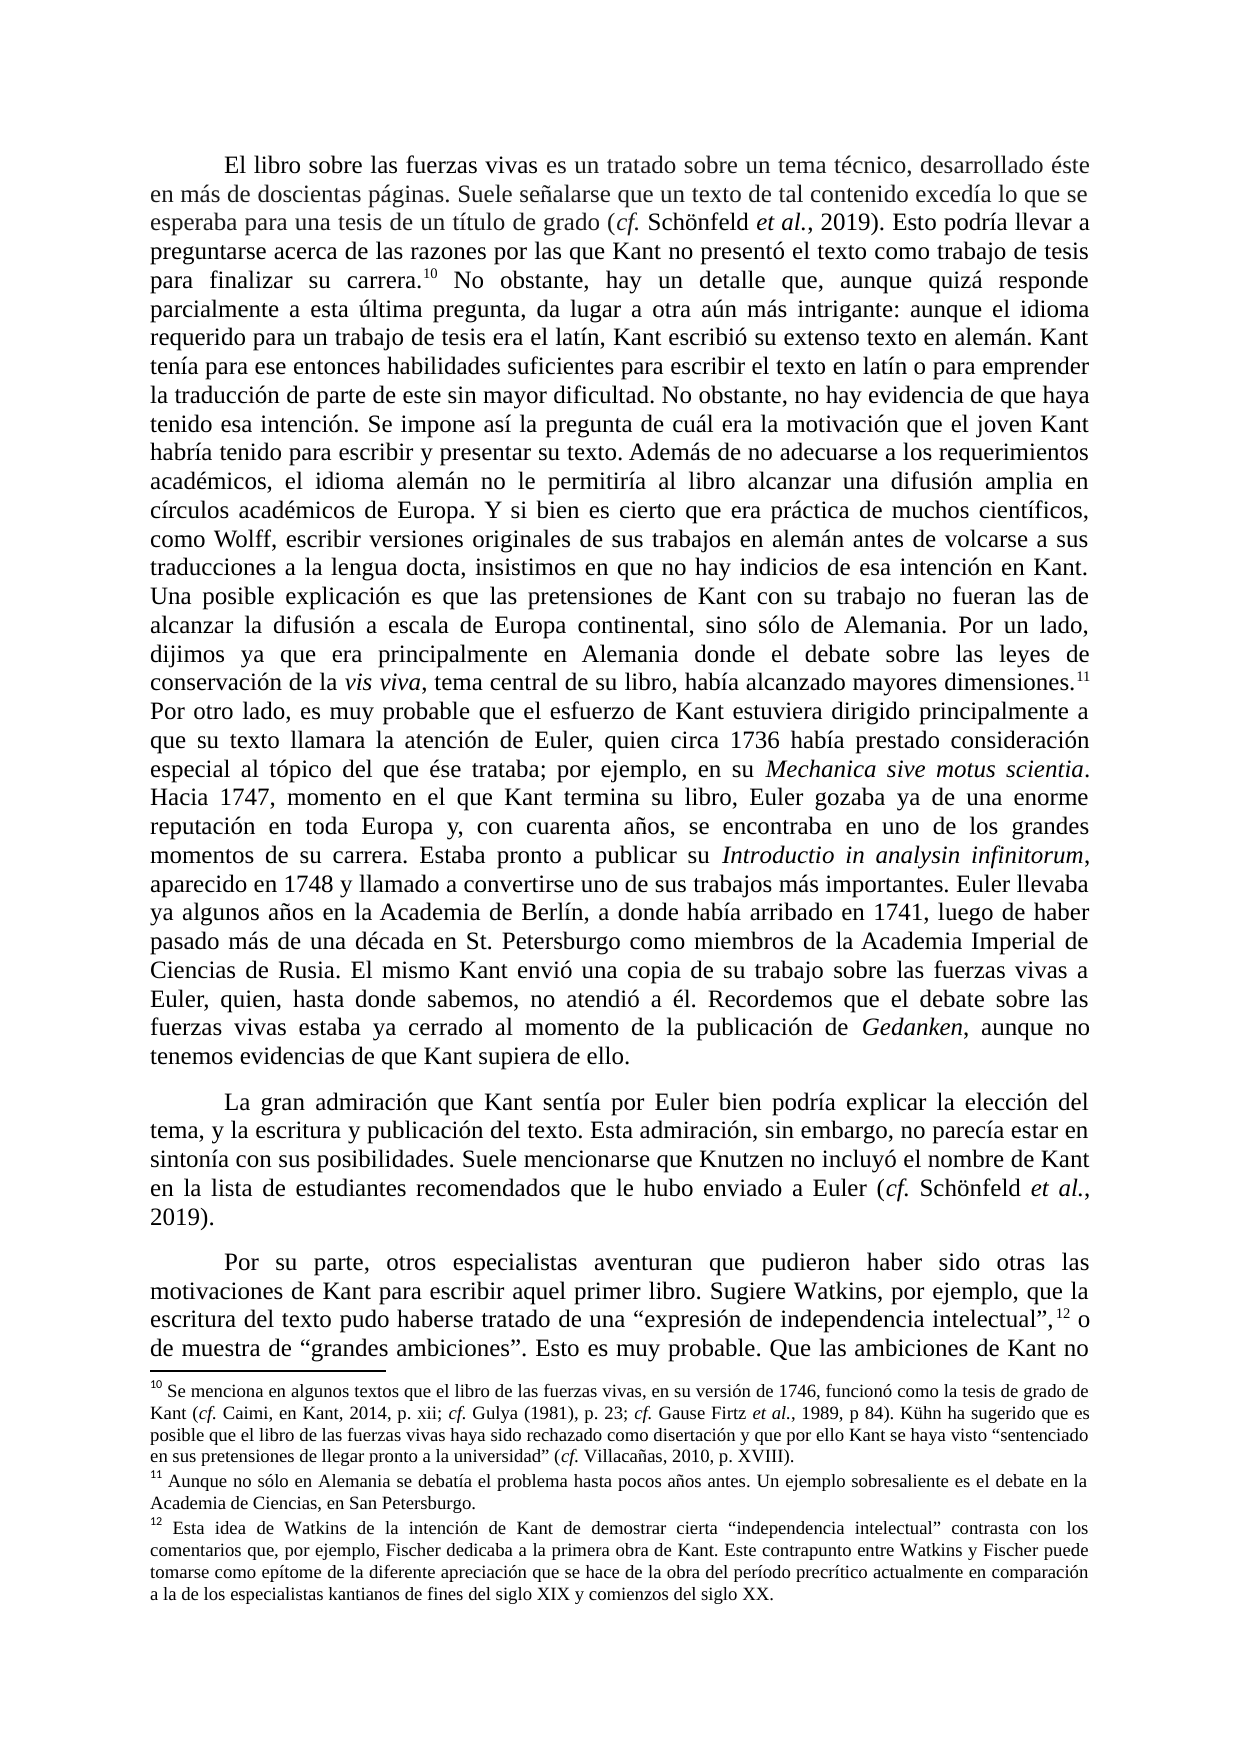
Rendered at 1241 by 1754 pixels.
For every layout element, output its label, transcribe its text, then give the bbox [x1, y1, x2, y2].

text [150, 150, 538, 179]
text La gran admiración que Kant sentía por Euler bien podría explicar la elección del tema, y la escritura y publicación del texto. Esta admiración, sin embargo, no parecía estar en sintonía con sus posibilidades. Suele mencionarse que Knutzen no incluyó el nombre de Kant en la lista de estudiantes recomendados que le hubo enviado a Euler (cf. Schönfeld et al., 2019). [150, 1087, 1090, 1230]
text El libro sobre las fuerzas vivas es un tratado sobre un tema técnico, desarrollado éste en más de doscientas páginas. Suele señalarse que un texto de tal contenido excedía lo que se esperaba para una tesis de un título de grado (cf. Schönfeld et al., 2019). Esto podría llevar a preguntarse acerca de las razones por las que Kant no presentó el texto como trabajo de tesis para finalizar su carrera. No obstante, hay un detalle que, aunque quizá responde parcialmente a esta última pregunta, da lugar a otra aún más intrigante: aunque el idioma requerido para un trabajo de tesis era el latín, Kant escribió su extenso texto en alemán. Kant tenía para ese entonces habilidades suficientes para escribir el texto en latín o para emprender la traducción de parte de este sin mayor dificultad. No obstante, no hay evidencia de que haya tenido esa intención. Se impone así la pregunta de cuál era la motivación que el joven Kant habría tenido para escribir y presentar su texto. Además de no adecuarse a los requerimientos académicos, el idioma alemán no le permitiría al libro alcanzar una difusión amplia en círculos académicos de Europa. Y si bien es cierto que era práctica de muchos científicos, como Wolff, escribir versiones originales de sus trabajos en alemán antes de volcarse a sus traducciones a la lengua docta, insistimos en que no hay indicios de esa intención en Kant. Una posible explicación es que las pretensiones de Kant con su trabajo no fueran las de alcanzar la difusión a escala de Europa continental, sino sólo de Alemania. Por un lado, dijimos ya que era principalmente en Alemania donde el debate sobre las leyes de conservación de la vis viva, tema central de su libro, había alcanzado mayores dimensiones. Por otro lado, es muy probable que el esfuerzo de Kant estuviera dirigido principalmente a que su texto llamara la atención de Euler, quien circa 1736 había prestado consideración especial al tópico del que ése trataba; por ejemplo, en su Mechanica sive motus scientia. Hacia 1747, momento en el que Kant termina su libro, Euler gozaba ya de una enorme reputación en toda Europa y, con cuarenta años, se encontraba en uno de los grandes momentos de su carrera. Estaba pronto a publicar su Introductio in analysin infinitorum, aparecido en 1748 y llamado a convertirse uno de sus trabajos más importantes. Euler llevaba ya algunos años en la Academia de Berlín, a donde había arribado en 1741, luego de haber pasado más de una década en St. Petersburgo como miembros de la Academia Imperial de Ciencias de Rusia. El mismo Kant envió una copia de su trabajo sobre las fuerzas vivas a Euler, quien, hasta donde sabemos, no atendió a él. Recordemos que el debate sobre las fuerzas vivas estaba ya cerrado al momento de la publicación de Gedanken, aunque no tenemos evidencias de que Kant supiera de ello. [150, 207, 1090, 1070]
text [150, 1247, 1090, 1362]
